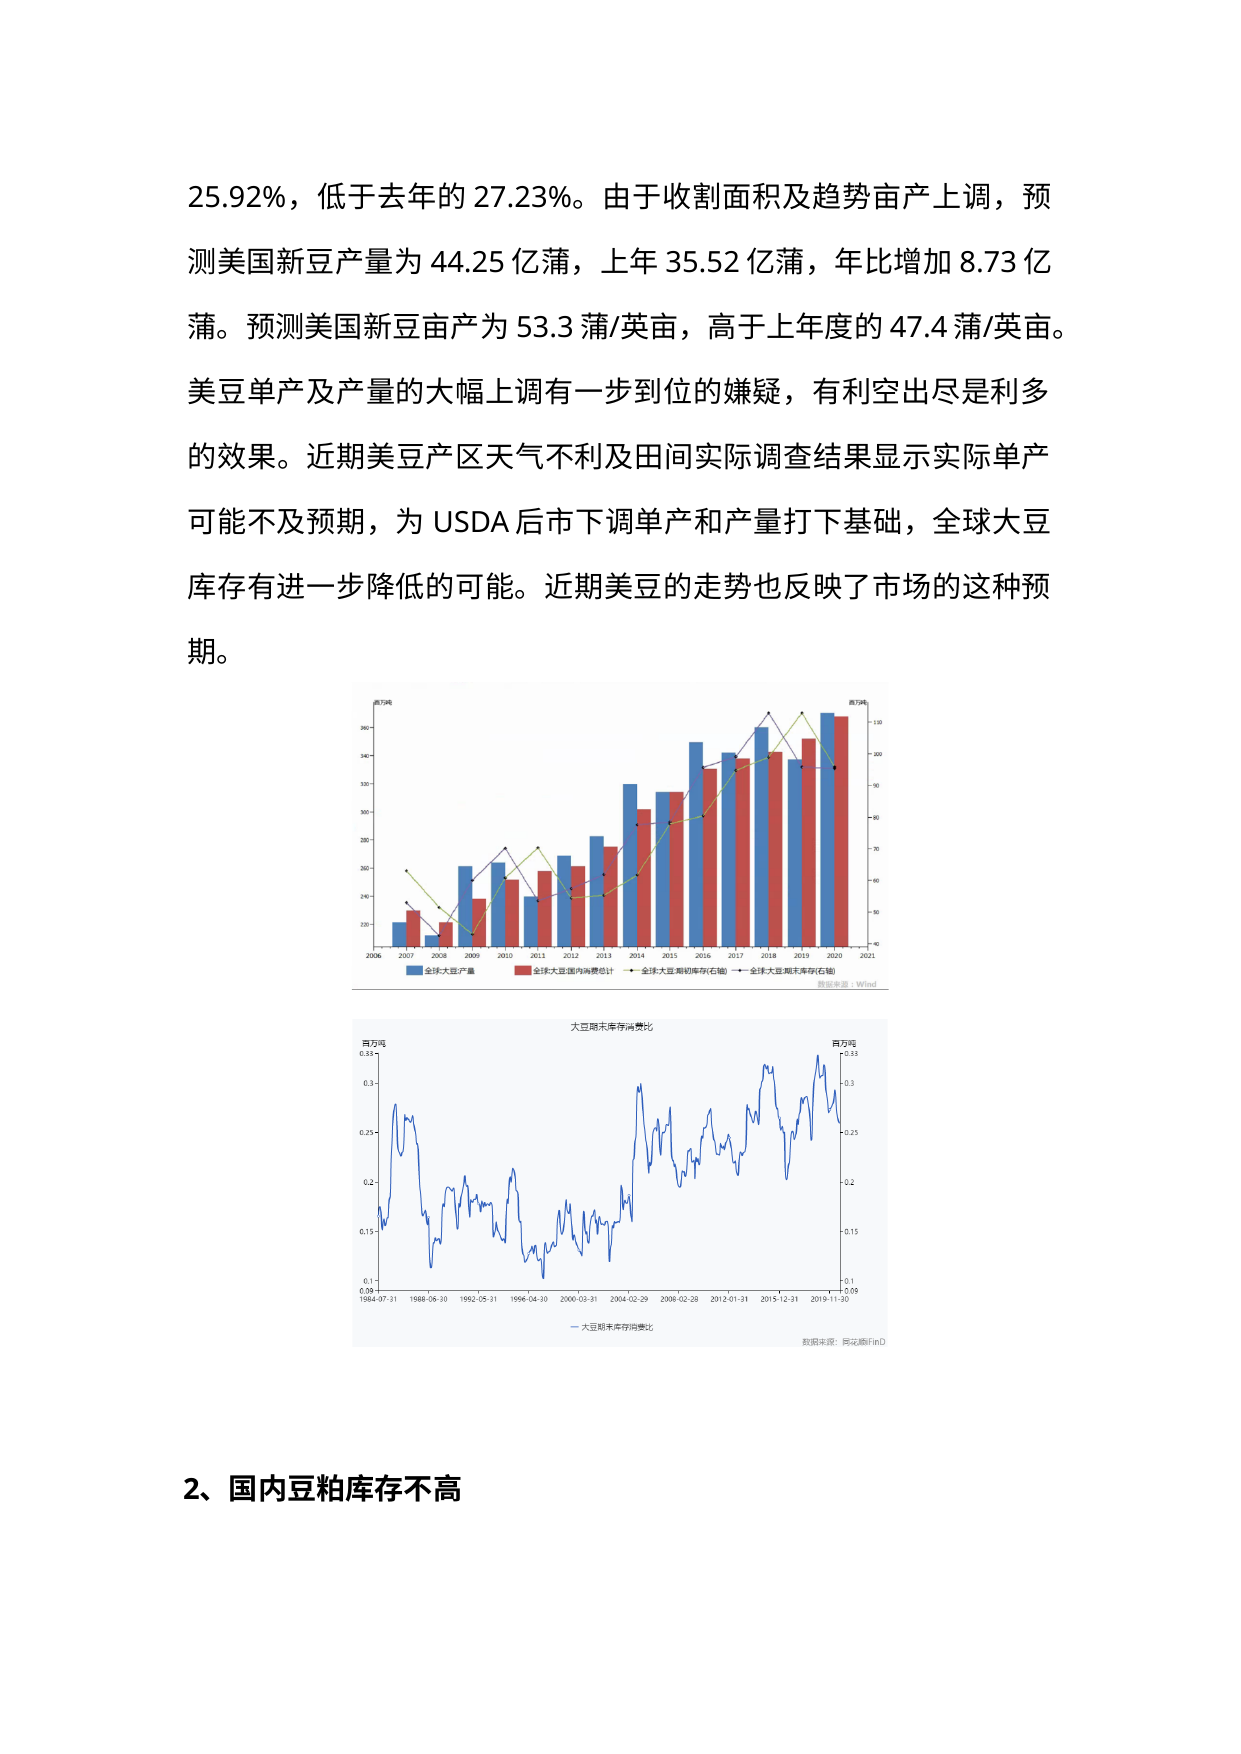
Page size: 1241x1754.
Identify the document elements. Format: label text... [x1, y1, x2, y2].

text 2、国内豆粕库存不高 [183, 1455, 1053, 1520]
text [187, 162, 1053, 682]
picture [352, 1019, 888, 1347]
picture [351, 682, 889, 990]
